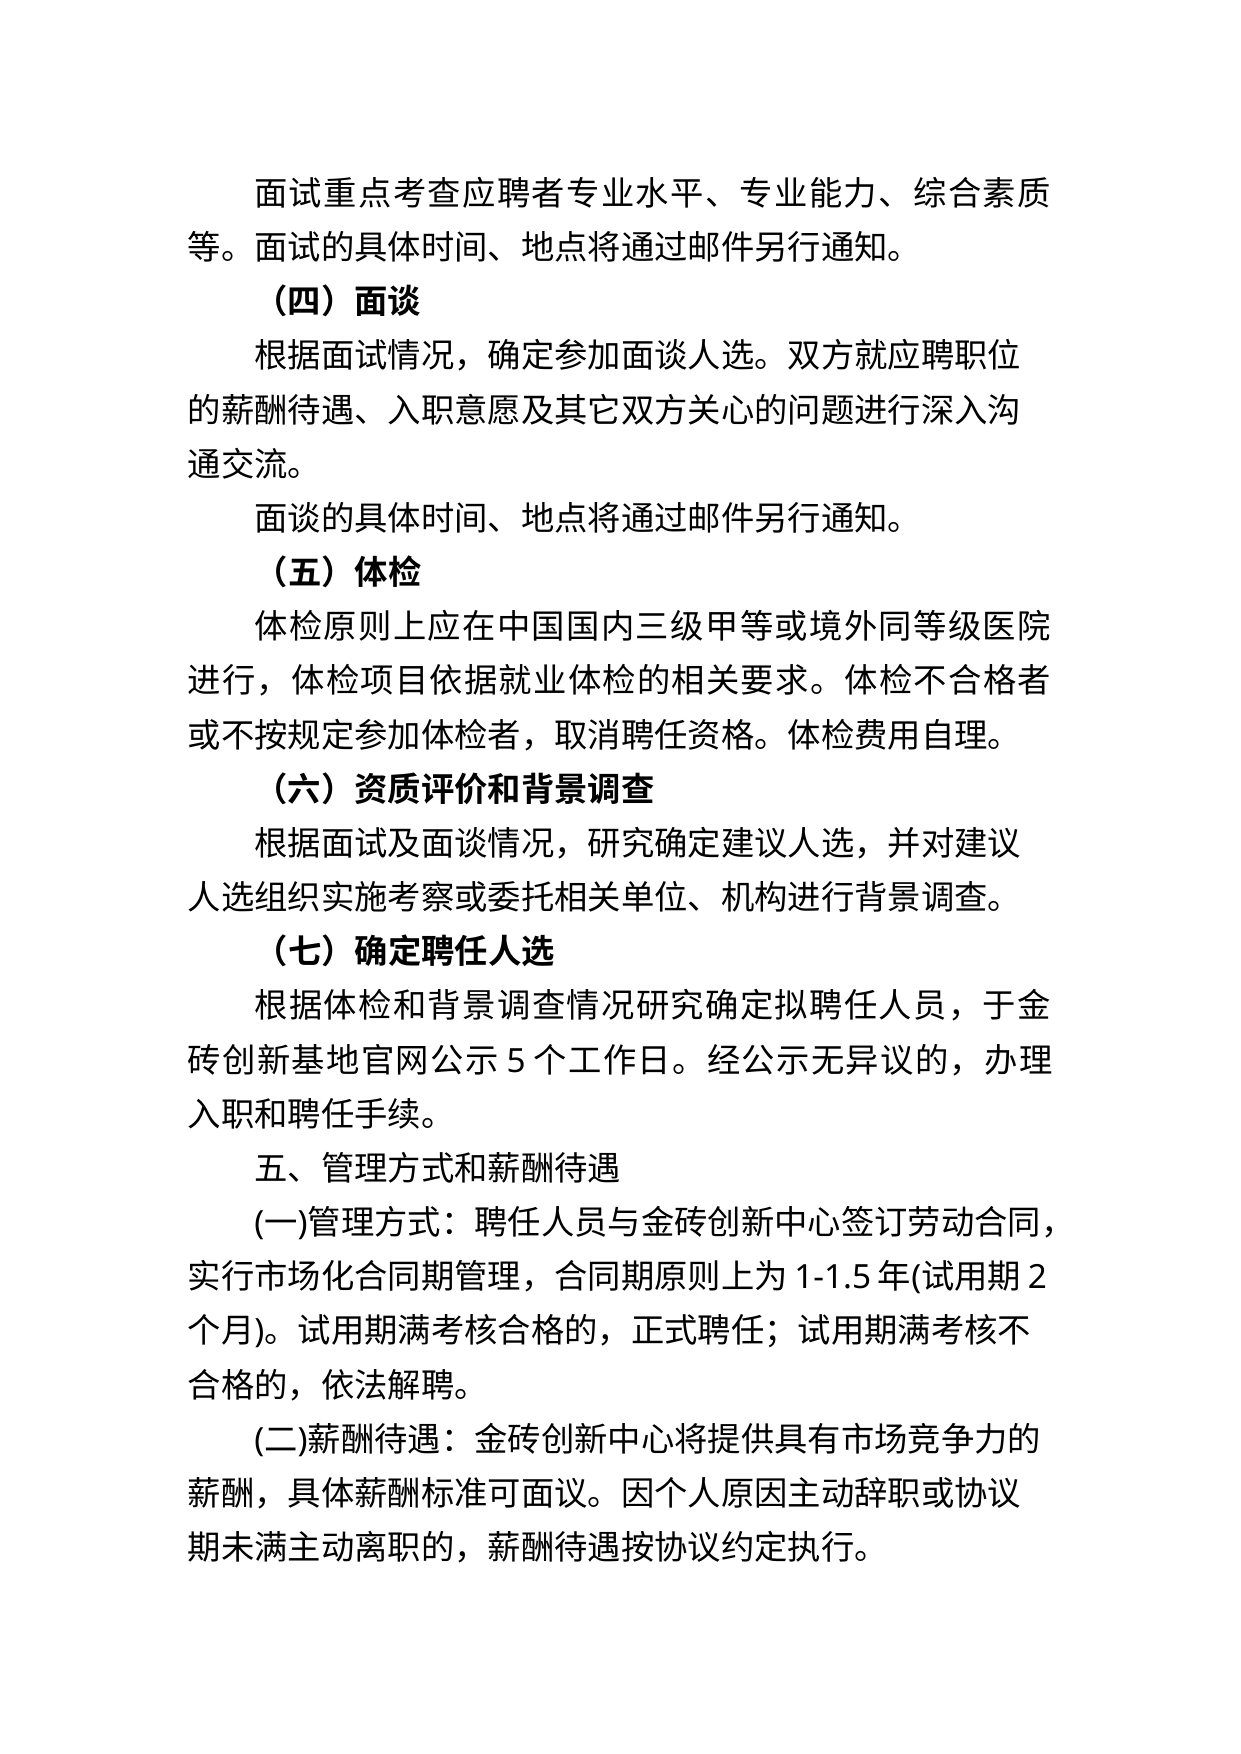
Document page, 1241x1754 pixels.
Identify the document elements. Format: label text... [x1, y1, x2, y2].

text 五、管理方式和薪酬待遇 [187, 1137, 1053, 1191]
text （六）资质评价和背景调查 [187, 758, 1053, 812]
text 体检原则上应在中国国内三级甲等或境外同等级医院进行，体检项目依据就业体检的相关要求。体检不合格者或不按规定参加体检者，取消聘任资格。体检费用自理。 [187, 595, 1053, 758]
text (二)薪酬待遇：金砖创新中心将提供具有市场竞争力的薪酬，具体薪酬标准可面议。因个人原因主动辞职或协议期未满主动离职的，薪酬待遇按协议约定执行。 [187, 1408, 1053, 1570]
text 面谈的具体时间、地点将通过邮件另行通知。 [187, 487, 1053, 541]
text （七）确定聘任人选 [187, 920, 1053, 974]
text 面试重点考查应聘者专业水平、专业能力、综合素质等。面试的具体时间、地点将通过邮件另行通知。 [187, 162, 1053, 270]
text (一)管理方式：聘任人员与金砖创新中心签订劳动合同，实行市场化合同期管理，合同期原则上为1-1.5年(试用期2个月)。试用期满考核合格的，正式聘任；试用期满考核不合格的，依法解聘。 [187, 1191, 1053, 1408]
text （四）面谈 [187, 270, 1053, 324]
text 根据体检和背景调查情况研究确定拟聘任人员，于金砖创新基地官网公示5个工作日。经公示无异议的，办理入职和聘任手续。 [187, 974, 1053, 1137]
text （五）体检 [187, 541, 1053, 595]
text 根据面试情况，确定参加面谈人选。双方就应聘职位的薪酬待遇、入职意愿及其它双方关心的问题进行深入沟通交流。 [187, 324, 1053, 487]
text 根据面试及面谈情况，研究确定建议人选，并对建议人选组织实施考察或委托相关单位、机构进行背景调查。 [187, 812, 1053, 920]
